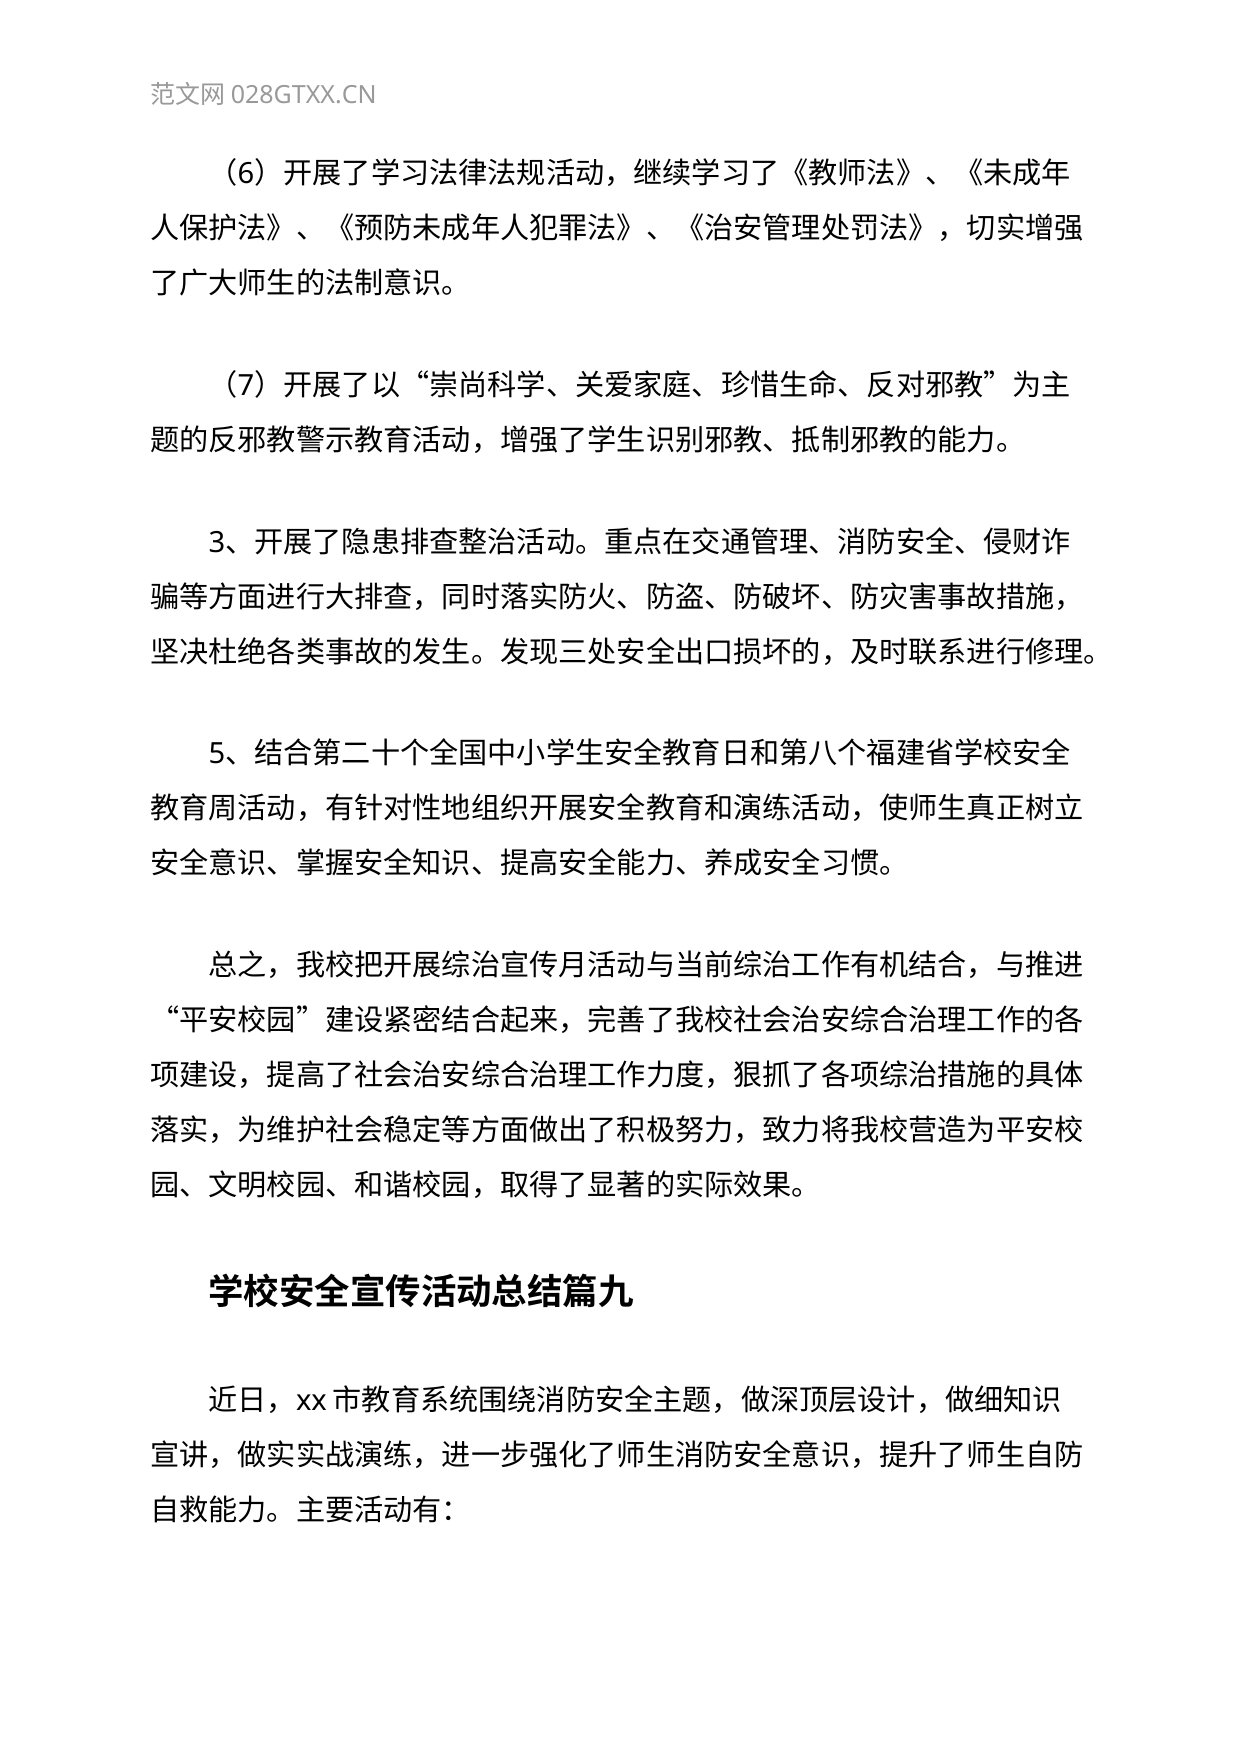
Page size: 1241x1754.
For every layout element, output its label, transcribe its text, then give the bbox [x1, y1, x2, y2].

text 学校安全宣传活动总结篇九 [150, 1263, 1090, 1314]
text （6）开展了学习法律法规活动，继续学习了《教师法》、《未成年人保护法》、《预防未成年人犯罪法》、《治安管理处罚法》，切实增强了广大师生的法制意识。 [150, 150, 1090, 302]
text 3、开展了隐患排查整治活动。重点在交通管理、消防安全、侵财诈骗等方面进行大排查，同时落实防火、防盗、防破坏、防灾害事故措施，坚决杜绝各类事故的发生。发现三处安全出口损坏的，及时联系进行修理。 [150, 518, 1090, 671]
text 5、结合第二十个全国中小学生安全教育日和第八个福建省学校安全教育周活动，有针对性地组织开展安全教育和演练活动，使师生真正树立安全意识、掌握安全知识、提高安全能力、养成安全习惯。 [150, 730, 1090, 882]
text 近日，xx市教育系统围绕消防安全主题，做深顶层设计，做细知识宣讲，做实实战演练，进一步强化了师生消防安全意识，提升了师生自防自救能力。主要活动有： [150, 1377, 1090, 1529]
text 总之，我校把开展综治宣传月活动与当前综治工作有机结合，与推进“平安校园”建设紧密结合起来，完善了我校社会治安综合治理工作的各项建设，提高了社会治安综合治理工作力度，狠抓了各项综治措施的具体落实，为维护社会稳定等方面做出了积极努力，致力将我校营造为平安校园、文明校园、和谐校园，取得了显著的实际效果。 [150, 942, 1090, 1204]
text （7）开展了以“崇尚科学、关爱家庭、珍惜生命、反对邪教”为主题的反邪教警示教育活动，增强了学生识别邪教、抵制邪教的能力。 [150, 362, 1090, 459]
